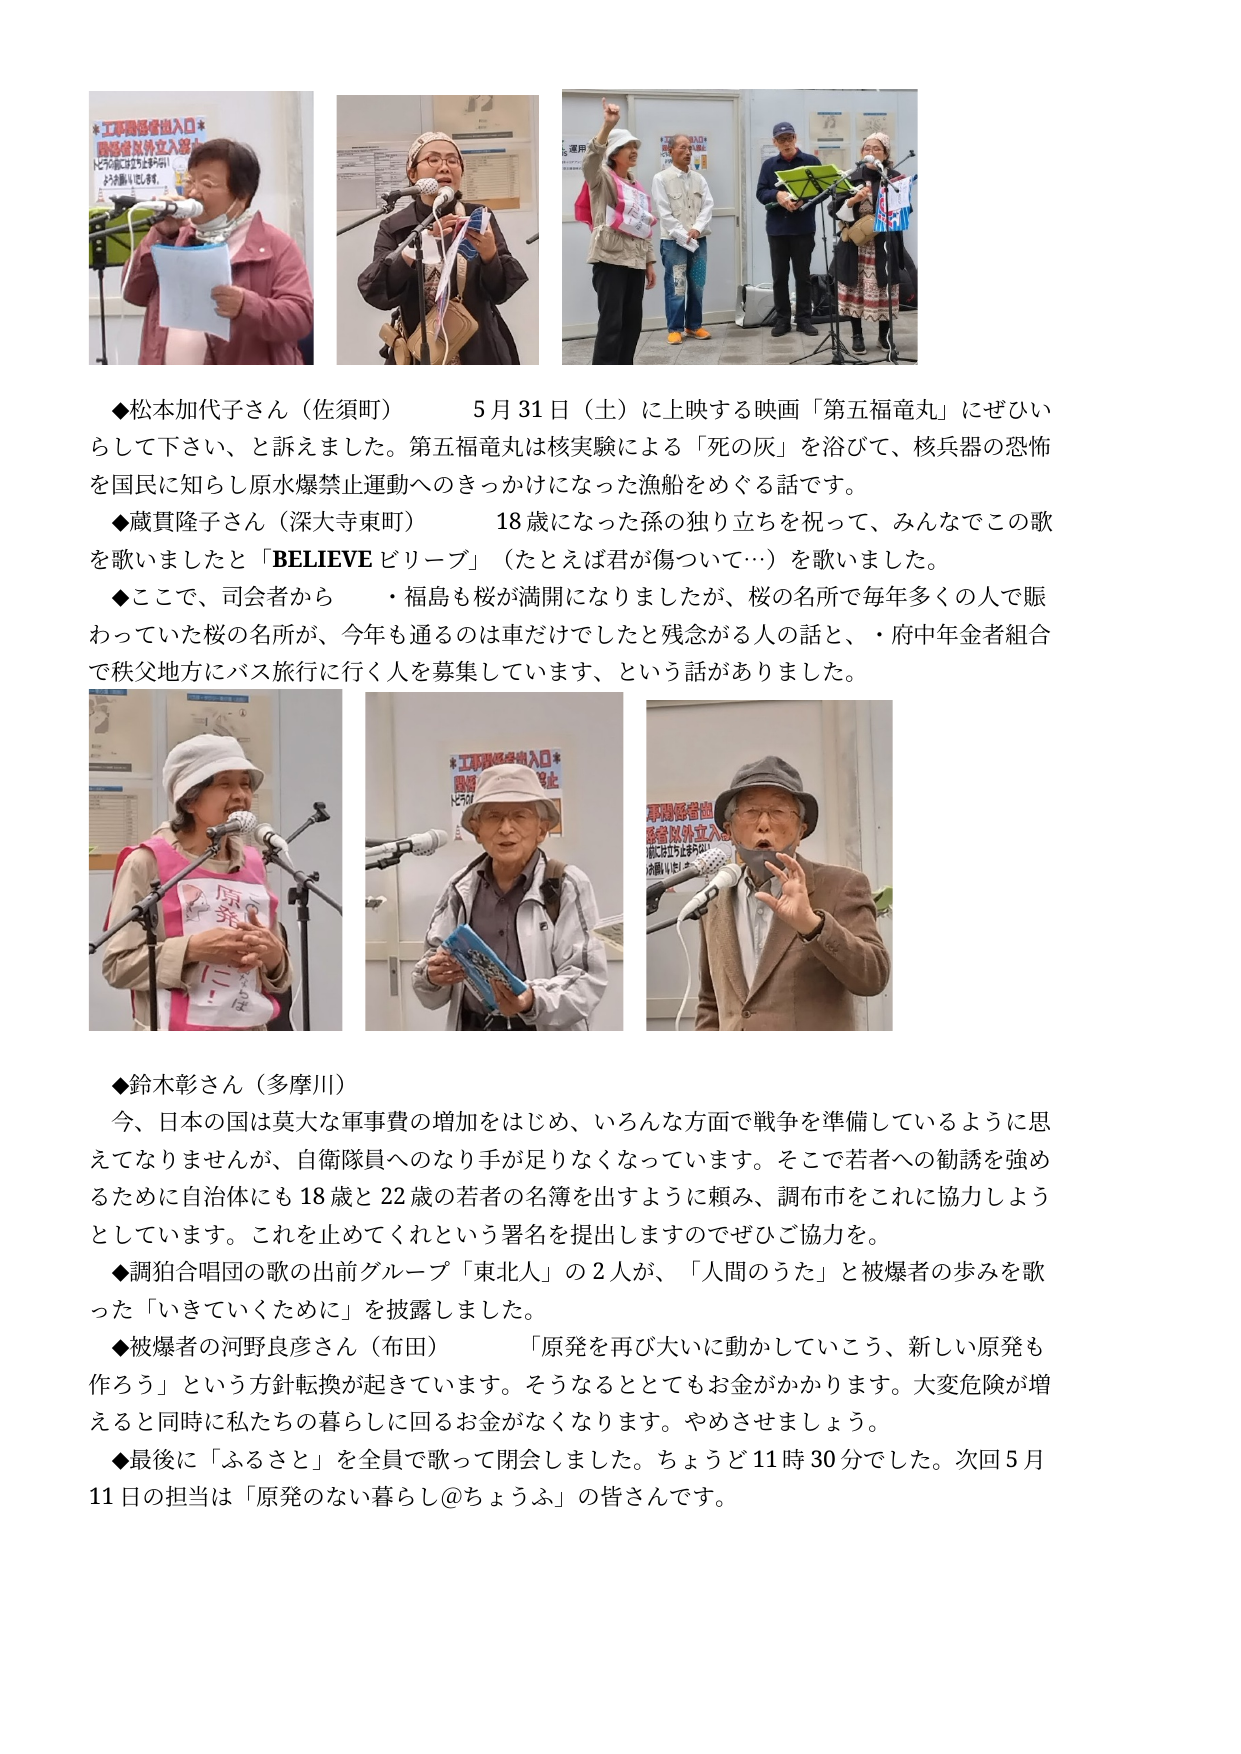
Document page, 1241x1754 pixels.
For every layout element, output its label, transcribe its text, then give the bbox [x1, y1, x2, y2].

picture [646, 700, 893, 1031]
text としています。これを止めてくれという署名を提出しますのでぜひご協力を。 [89, 1214, 1152, 1252]
text ◆被爆者の河野良彦さん（布田） 「原発を再び大いに動かしていこう、新しい原発も [89, 1327, 1152, 1364]
text ◆調狛合唱団の歌の出前グループ「東北人」の2人が、「人間のうた」と被爆者の歩みを歌 [89, 1252, 1152, 1289]
text ◆鈴木彰さん（多摩川） [89, 1064, 1152, 1102]
picture [88, 689, 343, 1031]
picture [365, 692, 624, 1031]
text った「いきていくために」を披露しました。 [89, 1289, 1152, 1327]
text 今、日本の国は莫大な軍事費の増加をはじめ、いろんな方面で戦争を準備しているように思 [89, 1102, 1152, 1139]
text ◆蔵貫隆子さん（深大寺東町） 18歳になった孫の独り立ちを祝って、みんなでこの歌 [89, 502, 1152, 539]
picture [562, 89, 918, 365]
text 作ろう」という方針転換が起きています。そうなるととてもお金がかかります。大変危険が増 [89, 1364, 1152, 1402]
text を国民に知らし原水爆禁止運動へのきっかけになった漁船をめぐる話です。 [89, 464, 1152, 502]
text ◆最後に「ふるさと」を全員で歌って閉会しました。ちょうど11時30分でした。次回5月 [89, 1439, 1152, 1477]
text るために自治体にも18歳と22歳の若者の名簿を出すように頼み、調布市をこれに協力しよう [89, 1177, 1152, 1214]
picture [336, 95, 539, 365]
text えると同時に私たちの暮らしに回るお金がなくなります。やめさせましょう。 [89, 1402, 1152, 1439]
text で秩父地方にバス旅行に行く人を募集しています、という話がありました。 [89, 652, 1152, 689]
text ◆ここで、司会者から ・福島も桜が満開になりましたが、桜の名所で毎年多くの人で賑 [89, 577, 1152, 614]
text 11日の担当は「原発のない暮らし＠ちょうふ」の皆さんです。 [89, 1477, 1152, 1514]
text えてなりませんが、自衛隊員へのなり手が足りなくなっています。そこで若者への勧誘を強め [89, 1139, 1152, 1177]
text ◆松本加代子さん（佐須町） 5月31日（土）に上映する映画「第五福竜丸」にぜひい [89, 389, 1152, 427]
picture [88, 91, 314, 365]
text らして下さい、と訴えました。第五福竜丸は核実験による「死の灰」を浴びて、核兵器の恐怖 [89, 427, 1152, 464]
text を歌いましたと「BELIEVEビリーブ」（たとえば君が傷ついて…）を歌いました。 [89, 539, 1152, 577]
text わっていた桜の名所が、今年も通るのは車だけでしたと残念がる人の話と、・府中年金者組合 [89, 614, 1152, 652]
